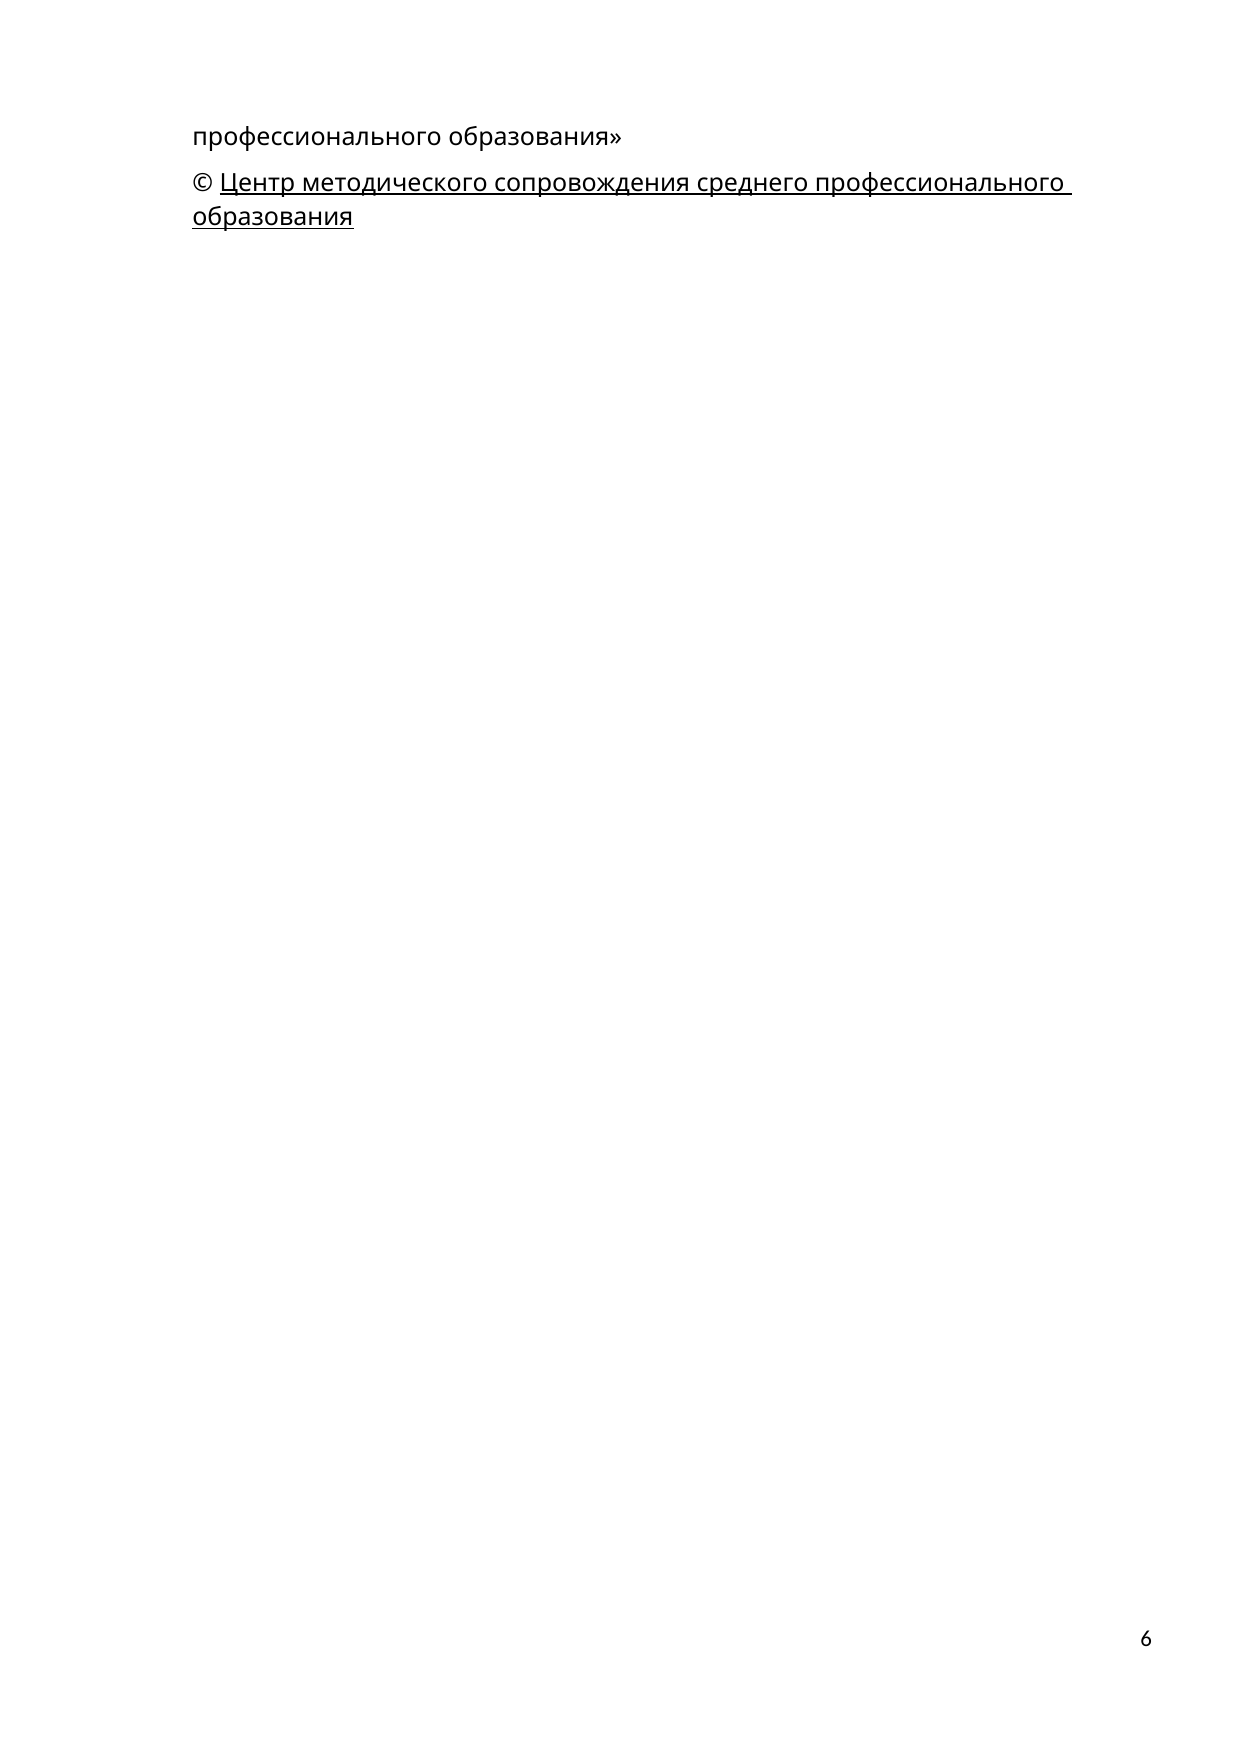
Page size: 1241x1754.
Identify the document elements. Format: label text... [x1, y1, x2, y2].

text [192, 118, 1152, 152]
subtitle © Центр методического сопровождения среднего профессионального образования [192, 165, 1152, 233]
